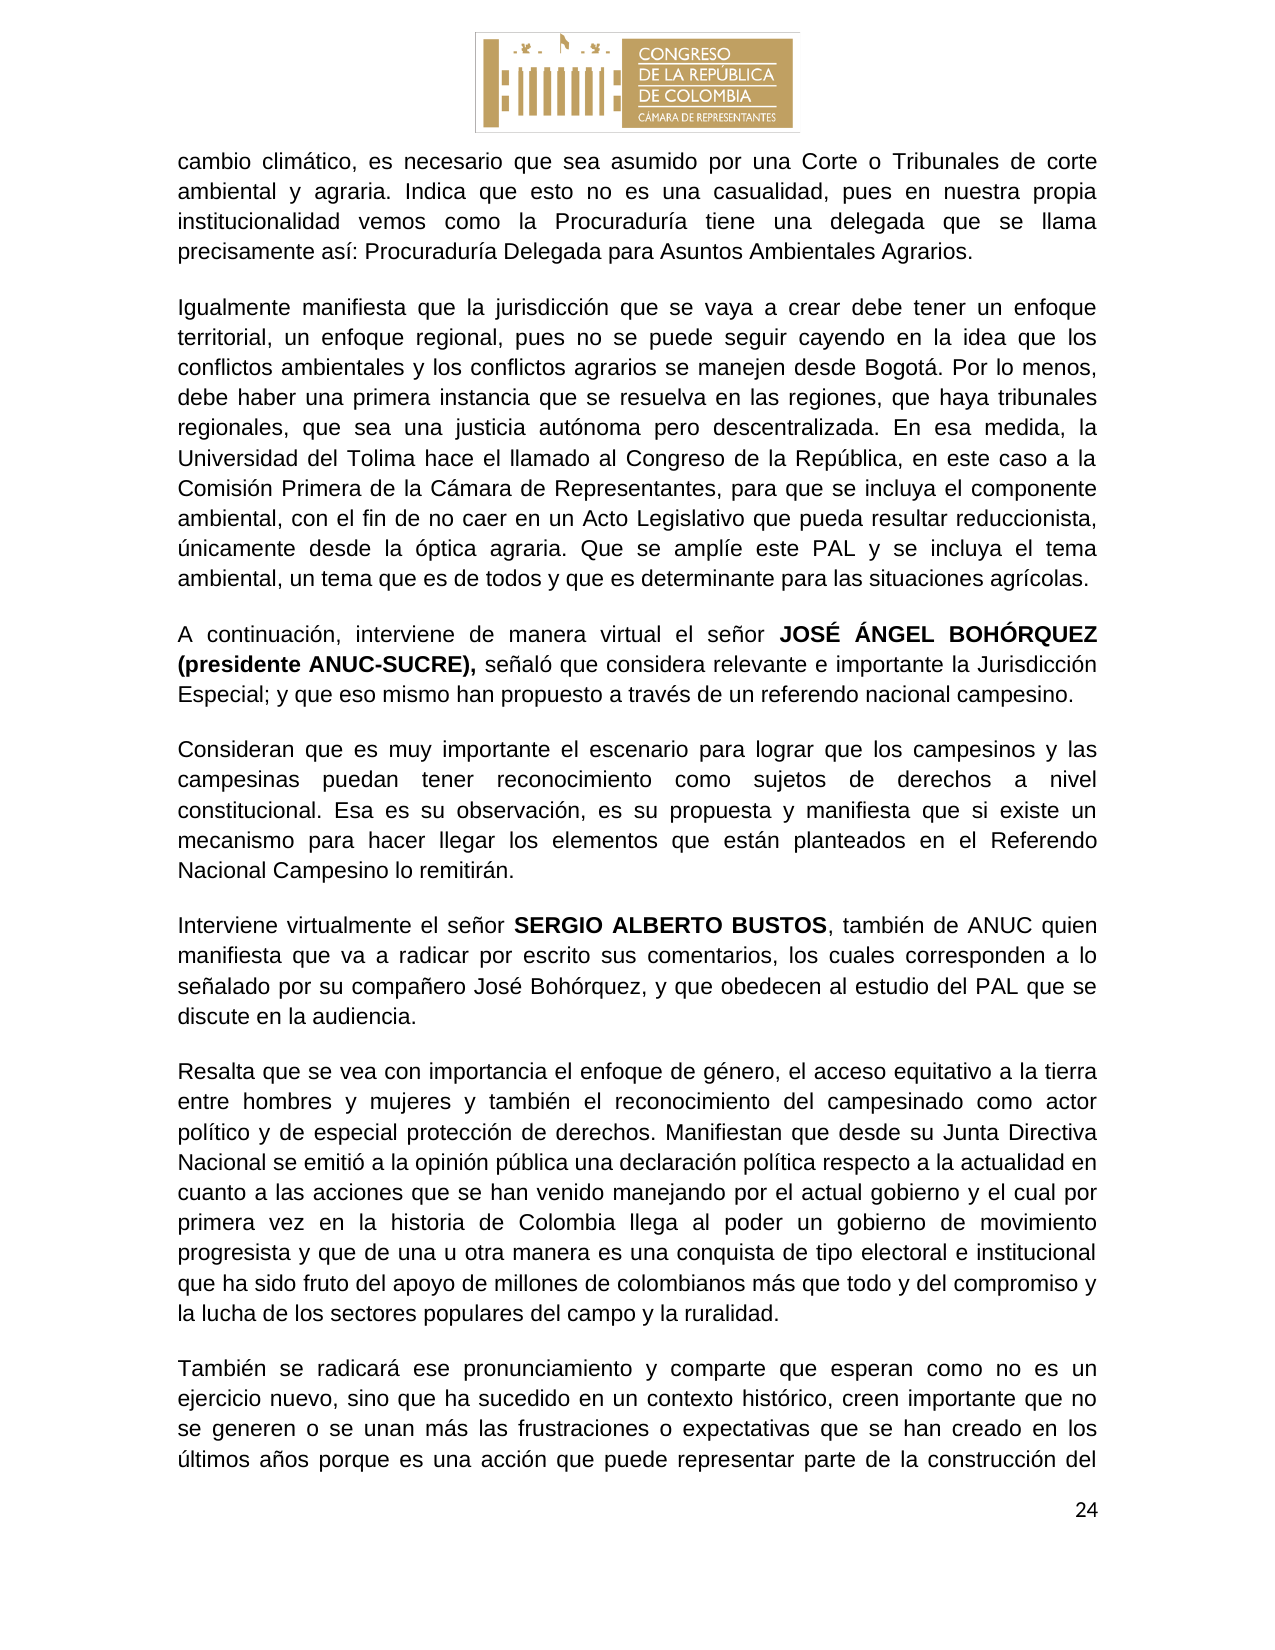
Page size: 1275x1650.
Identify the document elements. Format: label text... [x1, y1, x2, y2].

text Interviene virtualmente el señor SERGIO ALBERTO BUSTOS, también de ANUC quien manifiesta que va a radicar por escrito sus comentarios, los cuales corresponden a lo señalado por su compañero José Bohórquez, y que obedecen al estudio del PAL que se discute en la audiencia. [177, 912, 1098, 1029]
text Consideran que es muy importante el escenario para lograr que los campesinos y las campesinas puedan tener reconocimiento como sujetos de derechos a nivel constitucional. Esa es su observación, es su propuesta y manifiesta que si existe un mecanismo para hacer llegar los elementos que están planteados en el Referendo Nacional Campesino lo remitirán. [177, 736, 1098, 883]
text A continuación, interviene de manera virtual el señor JOSÉ ÁNGEL BOHÓRQUEZ (presidente ANUC-SUCRE), señaló que considera relevante e importante la Jurisdicción Especial; y que eso mismo han propuesto a través de un referendo nacional campesino. [177, 621, 1098, 707]
text Igualmente manifiesta que la jurisdicción que se vaya a crear debe tener un enfoque territorial, un enfoque regional, pues no se puede seguir cayendo en la idea que los conflictos ambientales y los conflictos agrarios se manejen desde Bogotá. Por lo menos, debe haber una primera instancia que se resuelva en las regiones, que haya tribunales regionales, que sea una justicia autónoma pero descentralizada. En esa medida, la Universidad del Tolima hace el llamado al Congreso de la República, en este caso a la Comisión Primera de la Cámara de Representantes, para que se incluya el componente ambiental, con el fin de no caer en un Acto Legislativo que pueda resultar reduccionista, únicamente desde la óptica agraria. Que se amplíe este PAL y se incluya el tema ambiental, un tema que es de todos y que es determinante para las situaciones agrícolas. [177, 293, 1098, 592]
text Resalta que se vea con importancia el enfoque de género, el acceso equitativo a la tierra entre hombres y mujeres y también el reconocimiento del campesinado como actor político y de especial protección de derechos. Manifiestan que desde su Junta Directiva Nacional se emitió a la opinión pública una declaración política respecto a la actualidad en cuanto a las acciones que se han venido manejando por el actual gobierno y el cual por primera vez en la historia de Colombia llega al poder un gobierno de movimiento progresista y que de una u otra manera es una conquista de tipo electoral e institucional que ha sido fruto del apoyo de millones de colombianos más que todo y del compromiso y la lucha de los sectores populares del campo y la ruralidad. [177, 1058, 1098, 1326]
picture [475, 32, 801, 133]
